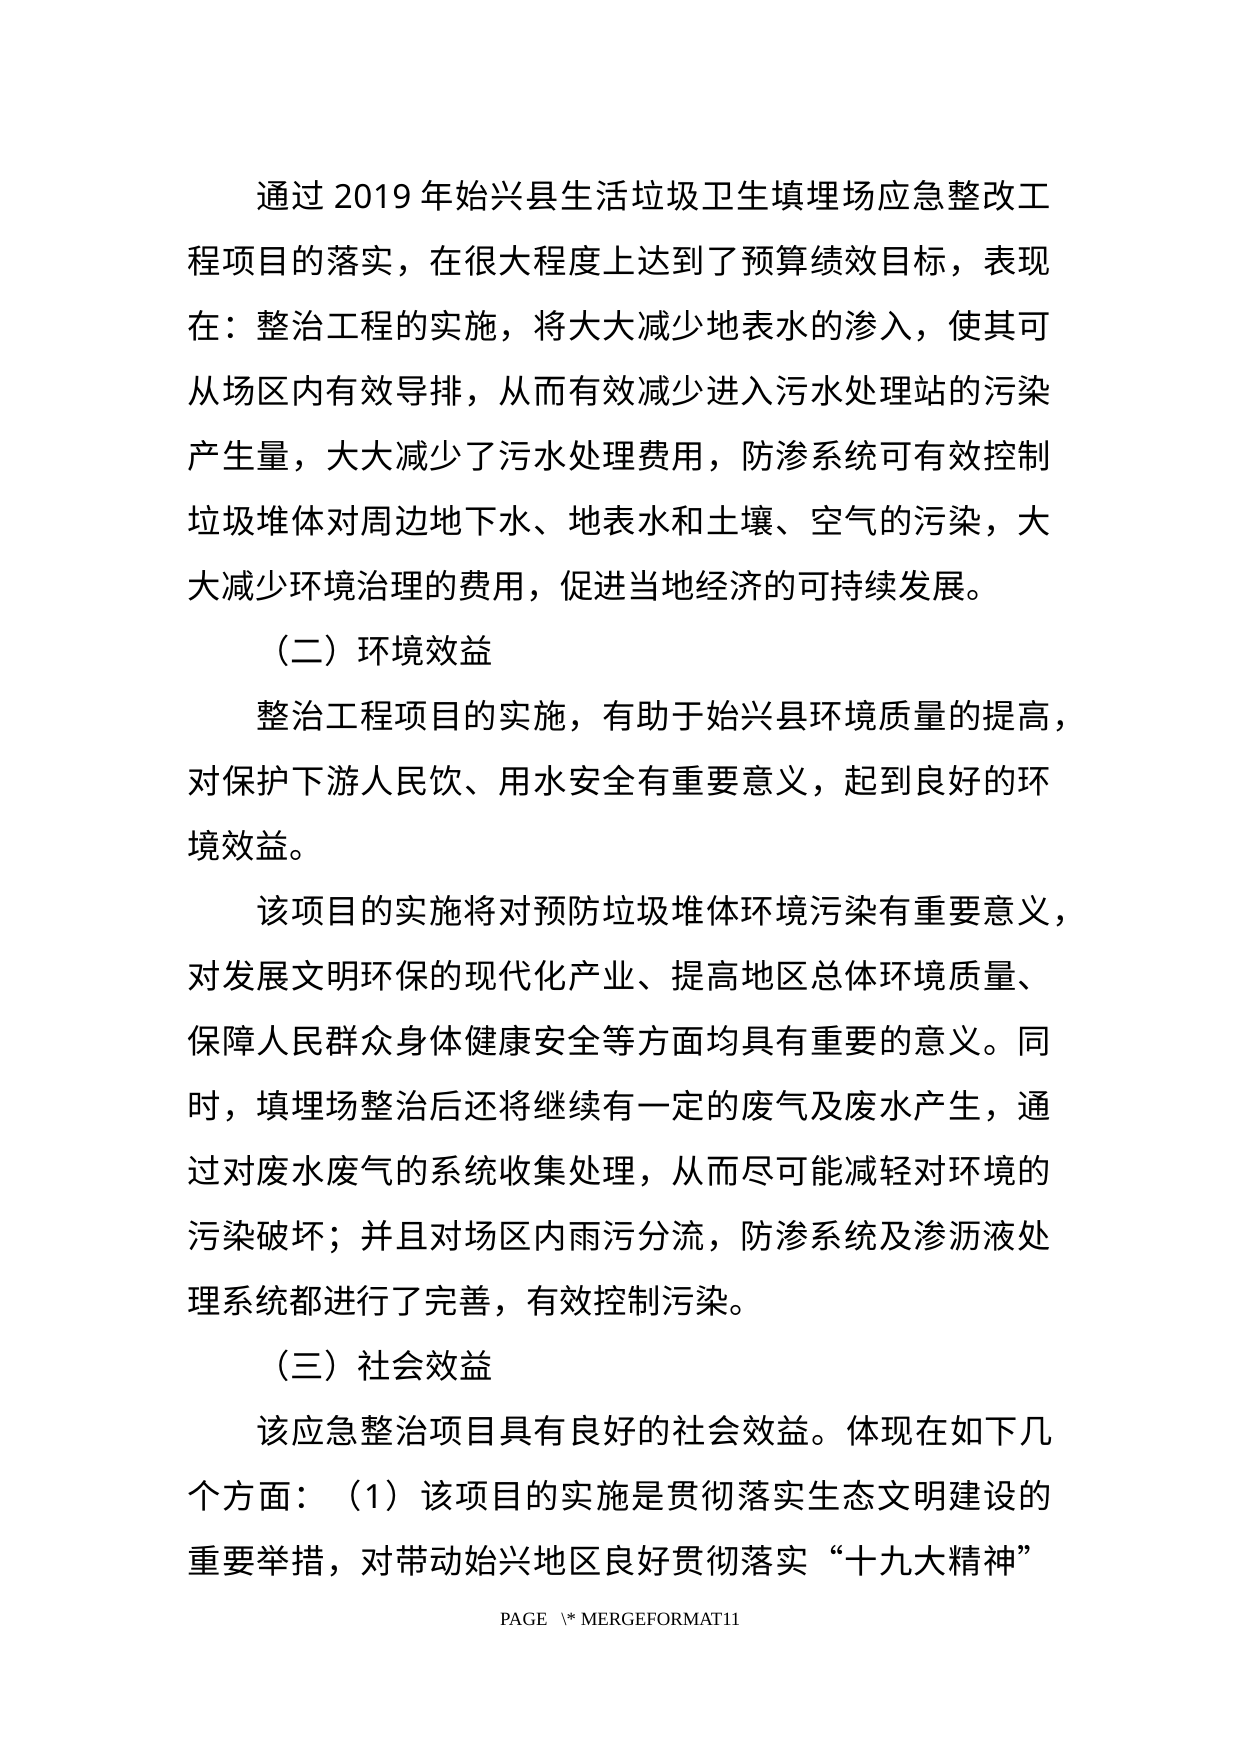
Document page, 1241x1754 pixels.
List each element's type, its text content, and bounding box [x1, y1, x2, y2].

text 整治工程项目的实施，有助于始兴县环境质量的提高，对保护下游人民饮、用水安全有重要意义，起到良好的环境效益。 [187, 682, 1053, 877]
text 该项目的实施将对预防垃圾堆体环境污染有重要意义，对发展文明环保的现代化产业、提高地区总体环境质量、保障人民群众身体健康安全等方面均具有重要的意义。同时，填埋场整治后还将继续有一定的废气及废水产生，通过对废水废气的系统收集处理，从而尽可能减轻对环境的污染破坏；并且对场区内雨污分流，防渗系统及渗沥液处理系统都进行了完善，有效控制污染。 [187, 877, 1053, 1332]
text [187, 1397, 1053, 1592]
text （二）环境效益 [187, 617, 1053, 682]
text （三）社会效益 [187, 1332, 1053, 1397]
text 通过2019年始兴县生活垃圾卫生填埋场应急整改工程项目的落实，在很大程度上达到了预算绩效目标，表现在：整治工程的实施，将大大减少地表水的渗入，使其可从场区内有效导排，从而有效减少进入污水处理站的污染产生量，大大减少了污水处理费用，防渗系统可有效控制垃圾堆体对周边地下水、地表水和土壤、空气的污染，大大减少环境治理的费用，促进当地经济的可持续发展。 [187, 162, 1053, 617]
